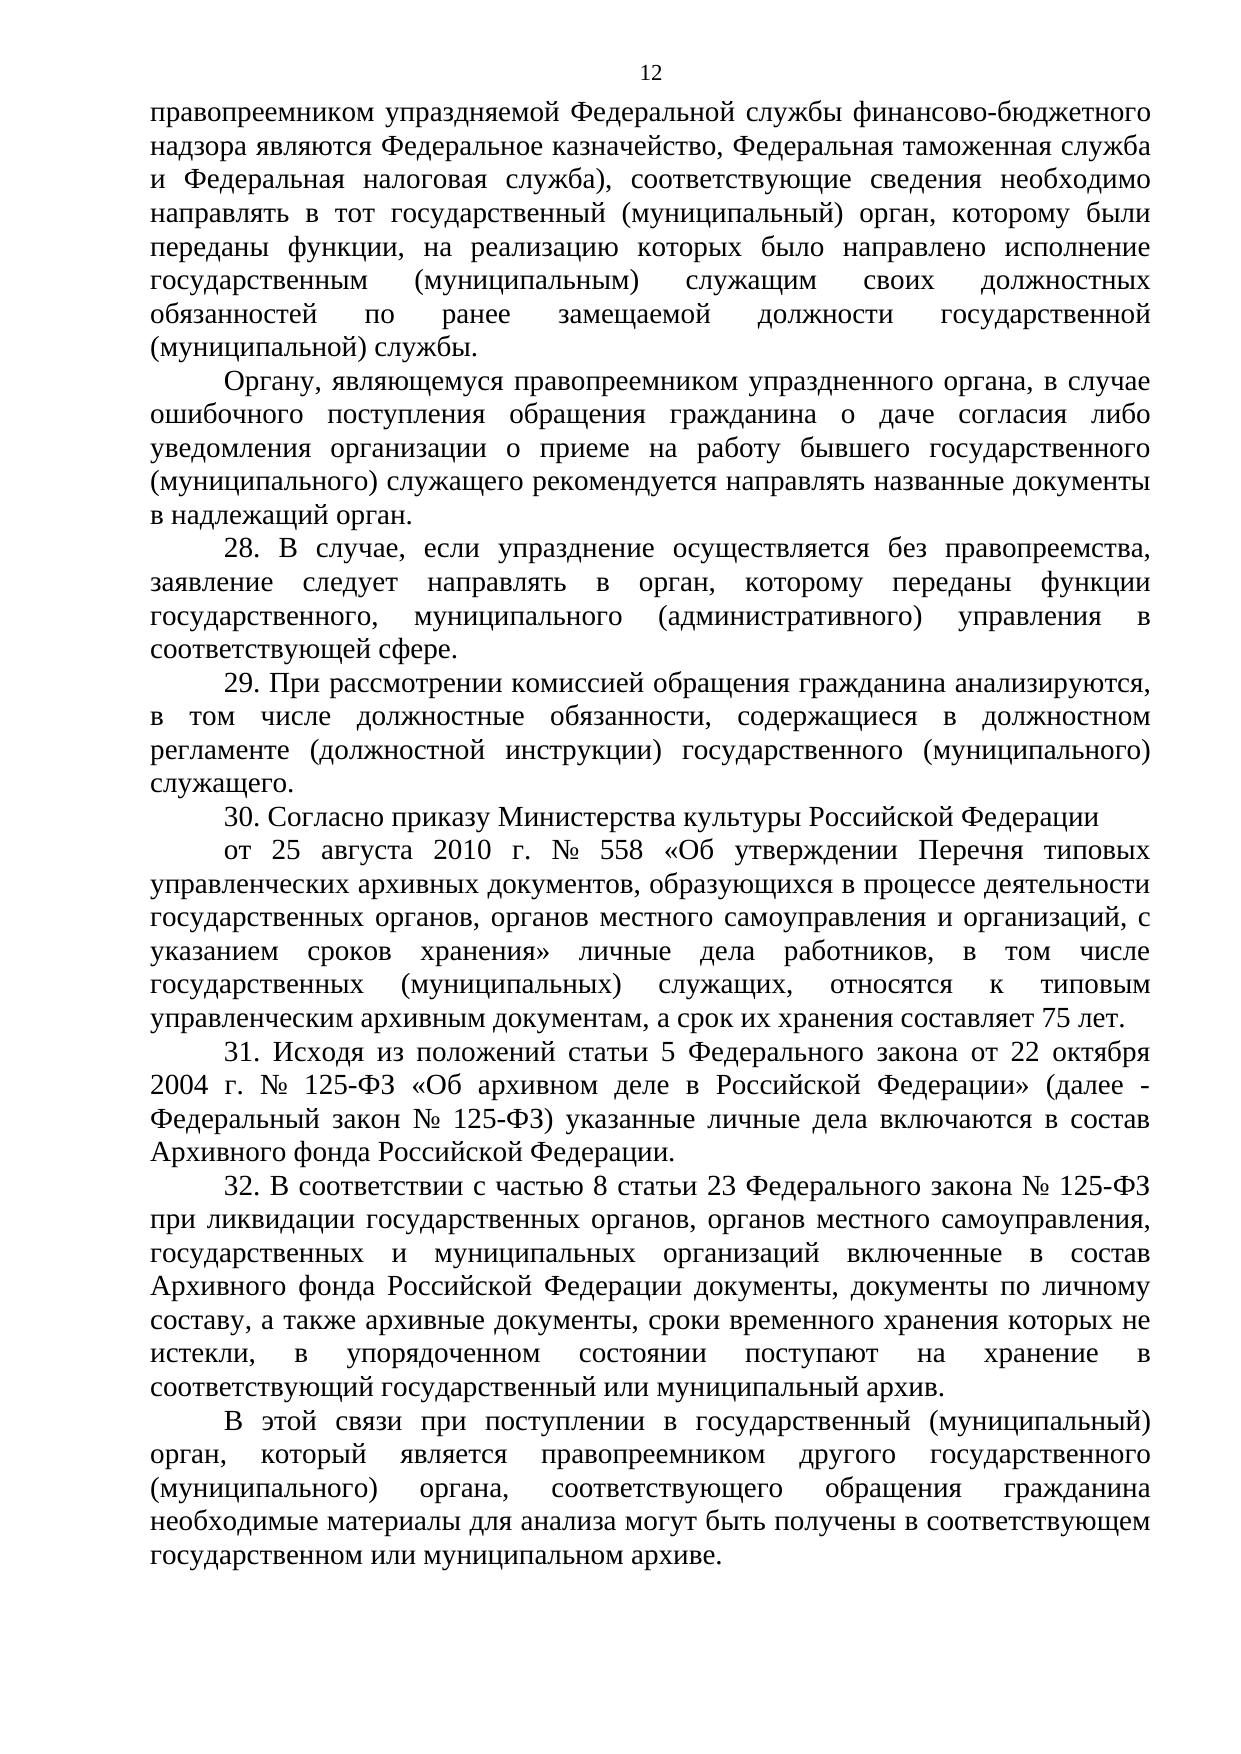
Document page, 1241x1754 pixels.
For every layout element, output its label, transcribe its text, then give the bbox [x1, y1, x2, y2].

text от 25 августа 2010 г. № 558 «Об утверждении Перечня типовых управленческих архивных документов, образующихся в процессе деятельности государственных органов, органов местного самоуправления и организаций, с указанием сроков хранения» личные дела работников, в том числе государственных (муниципальных) служащих, относятся к типовым управленческим архивным документам, а срок их хранения составляет 75 лет. [150, 832, 1152, 1034]
text 30. Согласно приказу Министерства культуры Российской Федерации [150, 799, 1152, 832]
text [150, 94, 1152, 363]
text В этой связи при поступлении в государственный (муниципальный) орган, который является правопреемником другого государственного (муниципального) органа, соответствующего обращения гражданина необходимые материалы для анализа могут быть получены в соответствующем государственном или муниципальном архиве. [150, 1403, 1152, 1570]
text 31. Исходя из положений статьи 5 Федерального закона от 22 октября 2004 г. № 125-ФЗ «Об архивном деле в Российской Федерации» (далее - Федеральный закон № 125-ФЗ) указанные личные дела включаются в состав Архивного фонда Российской Федерации. [150, 1034, 1152, 1168]
text Органу, являющемуся правопреемником упраздненного органа, в случае ошибочного поступления обращения гражданина о даче согласия либо уведомления организации о приеме на работу бывшего государственного (муниципального) служащего рекомендуется направлять названные документы в надлежащий орган. [150, 363, 1152, 531]
text 29. При рассмотрении комиссией обращения гражданина анализируются, в том числе должностные обязанности, содержащиеся в должностном регламенте (должностной инструкции) государственного (муниципального) служащего. [150, 665, 1152, 799]
text 28. В случае, если упразднение осуществляется без правопреемства, заявление следует направлять в орган, которому переданы функции государственного, муниципального (административного) управления в соответствующей сфере. [150, 531, 1152, 665]
text 32. В соответствии с частью 8 статьи 23 Федерального закона № 125-ФЗ при ликвидации государственных органов, органов местного самоуправления, государственных и муниципальных организаций включенные в состав Архивного фонда Российской Федерации документы, документы по личному составу, а также архивные документы, сроки временного хранения которых не истекли, в упорядоченном состоянии поступают на хранение в соответствующий государственный или муниципальный архив. [150, 1168, 1152, 1403]
